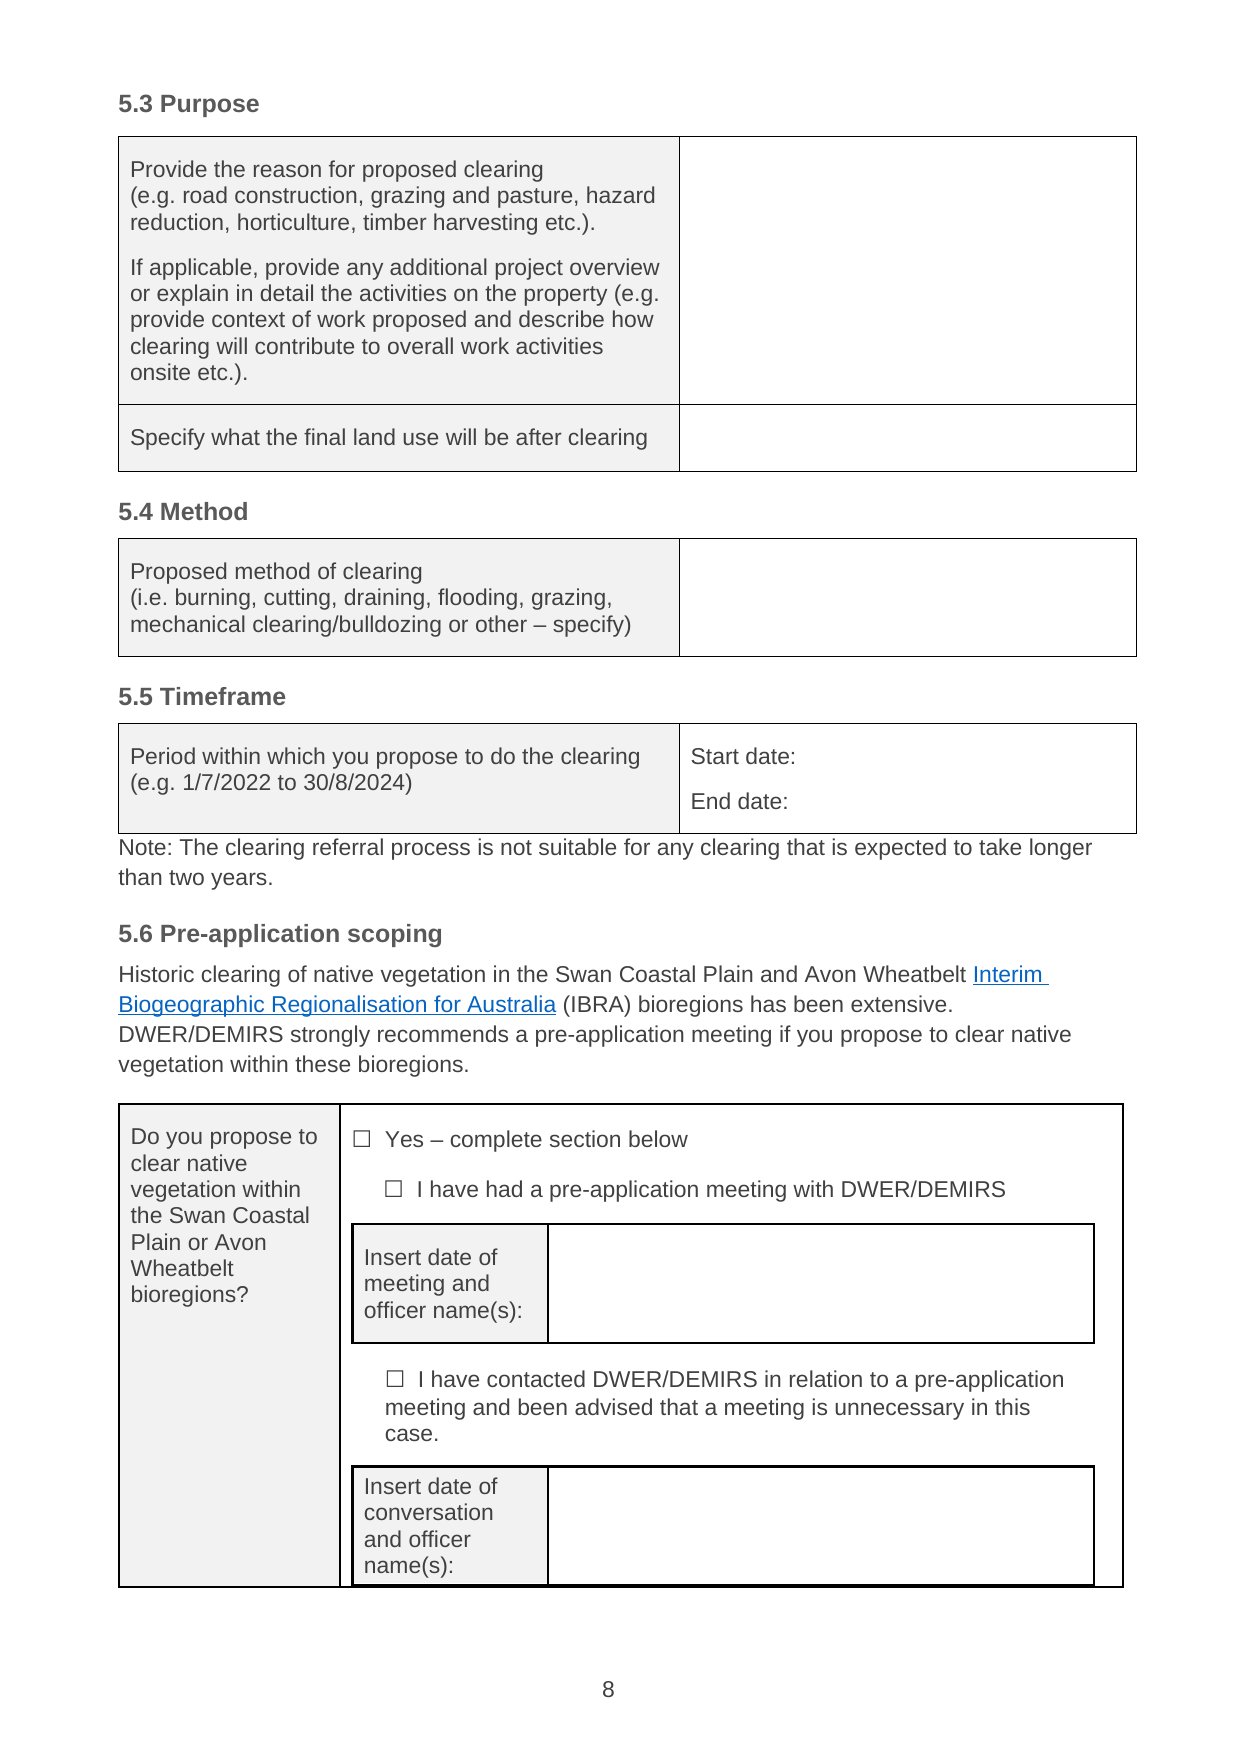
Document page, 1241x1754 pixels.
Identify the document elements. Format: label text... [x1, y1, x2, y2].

table_header [680, 137, 1136, 404]
table_header [680, 539, 1136, 656]
table_header Start date: End date: [680, 724, 1136, 833]
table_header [341, 1105, 1122, 1586]
table_cell [680, 405, 1136, 471]
table_header Provide the reason for proposed clearing (e.g. road construction, grazing and pasture, hazard reduction, horticulture, timber harvesting etc.). If applicable, provide any additional project overview or explain in detail the activities on the property (e.g. provide context of work proposed and describe how clearing will contribute to overall work activities onsite etc.). [119, 137, 679, 404]
subtitle 5.6 Pre-application scoping [118, 919, 1098, 948]
table_header Proposed method of clearing (i.e. burning, cutting, draining, flooding, grazing, mechanical clearing/bulldozing or other – specify) [119, 539, 679, 656]
subtitle 5.4 Method [118, 497, 1098, 526]
table_header Period within which you propose to do the clearing (e.g. 1/7/2022 to 30/8/2024) [119, 724, 679, 833]
subtitle 5.3 Purpose [118, 89, 1098, 117]
subtitle 5.5 Timeframe [118, 682, 1098, 711]
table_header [120, 1105, 339, 1586]
table_cell Specify what the final land use will be after clearing [119, 405, 679, 471]
text Historic clearing of native vegetation in the Swan Coastal Plain and Avon Wheatbelt Interim Biogeographic Regionalisation for Australia (IBRA) bioregions has been extensive. DWER/DEMIRS strongly recommends a pre-application meeting if you propose to clear native vegetation within these bioregions. [118, 961, 1098, 1078]
text Note: The clearing referral process is not suitable for any clearing that is expected to take longer than two years. [118, 834, 1098, 891]
